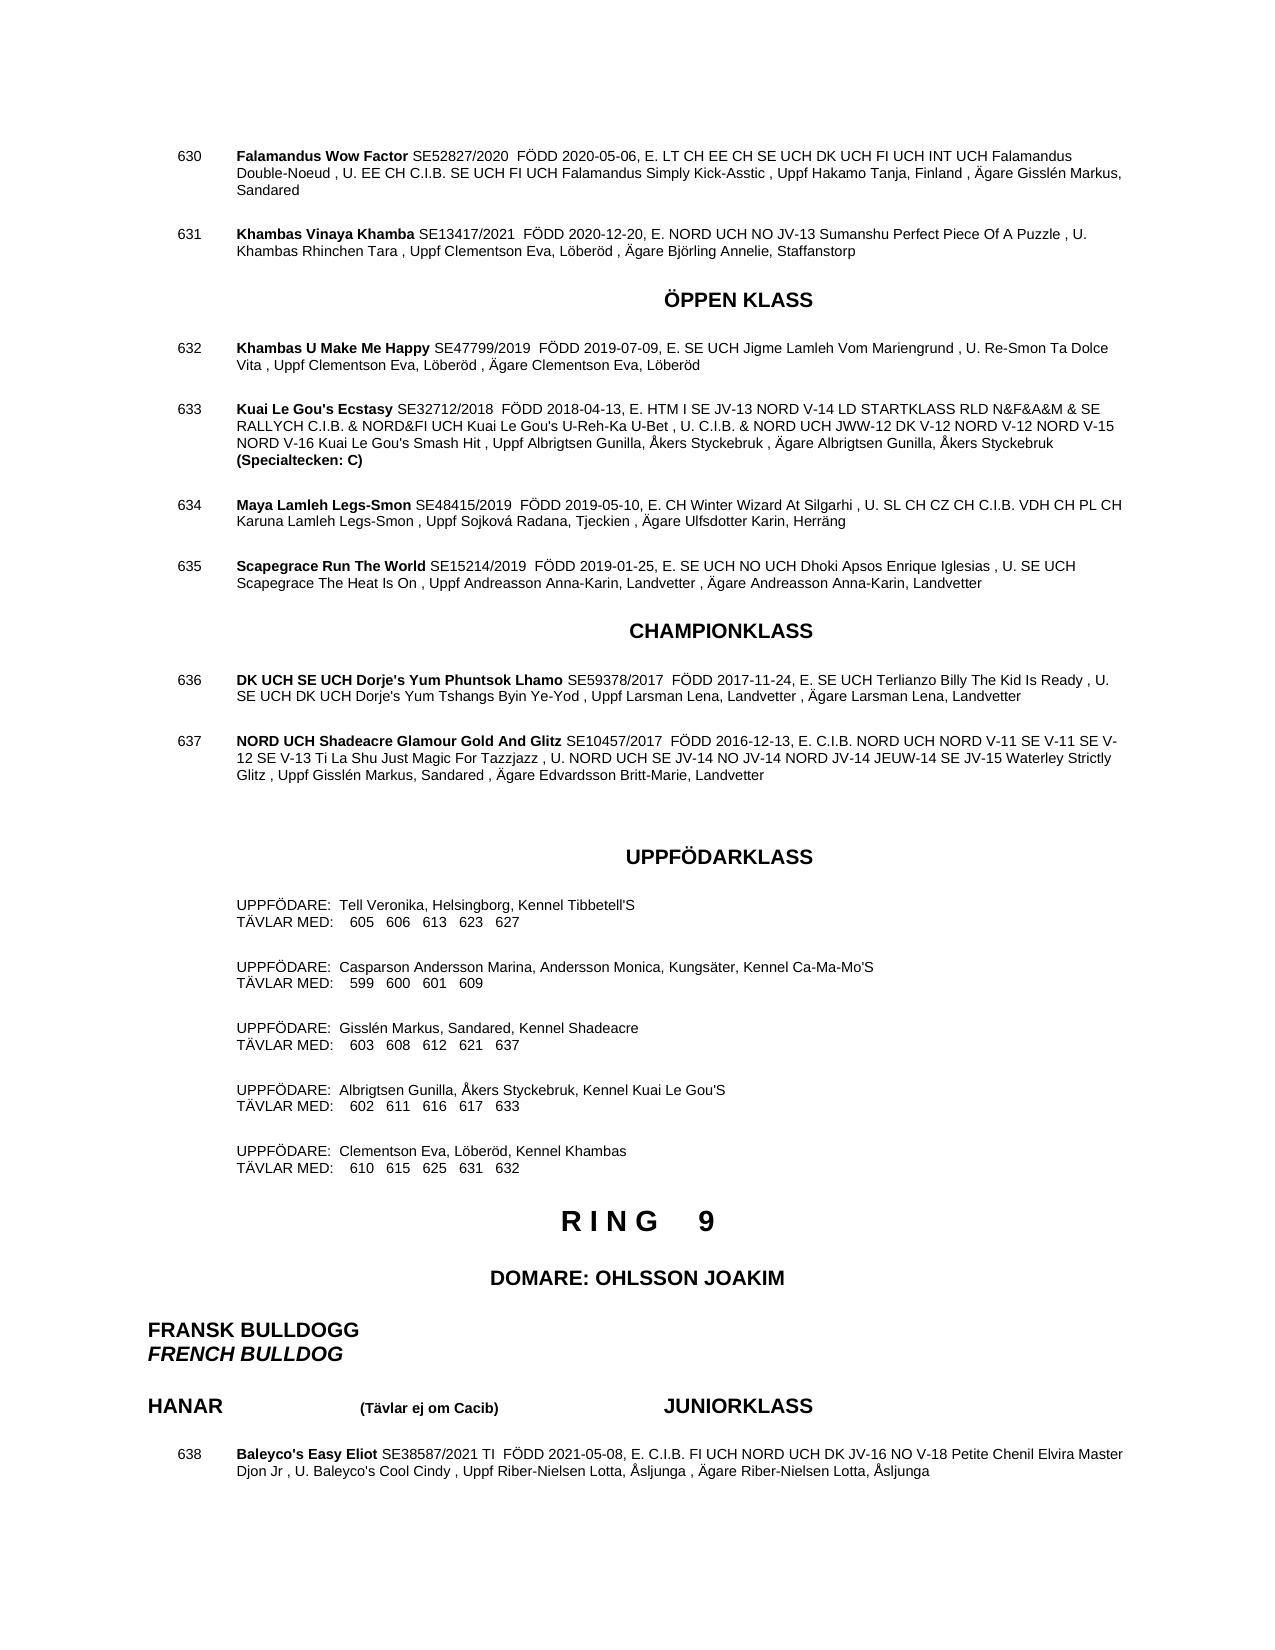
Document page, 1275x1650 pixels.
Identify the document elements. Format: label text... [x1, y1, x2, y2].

text UPPFÖDARKLASS [148, 845, 1127, 869]
text 632 Khambas U Make Me Happy SE47799/2019 FÖDD 2019-07-09, E. SE UCH Jigme Lamleh Vom Mariengrund , U. Re-Smon Ta Dolce Vita , Uppf Clementson Eva, Löberöd , Ägare Clementson Eva, Löberöd [177, 339, 1127, 373]
text TÄVLAR MED: 599 600 601 609 [177, 975, 1127, 992]
text ÖPPEN KLASS [148, 287, 1127, 311]
text CHAMPIONKLASS [148, 619, 1127, 643]
text UPPFÖDARE: Tell Veronika, Helsingborg, Kennel Tibbetell'S [177, 897, 1127, 913]
text 635 Scapegrace Run The World SE15214/2019 FÖDD 2019-01-25, E. SE UCH NO UCH Dhoki Apsos Enrique Iglesias , U. SE UCH Scapegrace The Heat Is On , Uppf Andreasson Anna-Karin, Landvetter , Ägare Andreasson Anna-Karin, Landvetter [177, 558, 1127, 591]
text 633 Kuai Le Gou's Ecstasy SE32712/2018 FÖDD 2018-04-13, E. HTM I SE JV-13 NORD V-14 LD STARTKLASS RLD N&F&A&M & SE RALLYCH C.I.B. & NORD&FI UCH Kuai Le Gou's U-Reh-Ka U-Bet , U. C.I.B. & NORD UCH JWW-12 DK V-12 NORD V-12 NORD V-15 NORD V-16 Kuai Le Gou's Smash Hit , Uppf Albrigtsen Gunilla, Åkers Styckebruk , Ägare Albrigtsen Gunilla, Åkers Styckebruk (Specialtecken: C) [177, 401, 1127, 468]
text 636 DK UCH SE UCH Dorje's Yum Phuntsok Lhamo SE59378/2017 FÖDD 2017-11-24, E. SE UCH Terlianzo Billy The Kid Is Ready , U. SE UCH DK UCH Dorje's Yum Tshangs Byin Ye-Yod , Uppf Larsman Lena, Landvetter , Ägare Larsman Lena, Landvetter [177, 671, 1127, 705]
subtitle FRENCH BULLDOG [148, 1342, 1127, 1366]
text UPPFÖDARE: Clementson Eva, Löberöd, Kennel Khambas [177, 1143, 1127, 1160]
text DOMARE: OHLSSON JOAKIM [148, 1266, 1127, 1290]
text TÄVLAR MED: 605 606 613 623 627 [177, 913, 1127, 930]
text 638 Baleyco's Easy Eliot SE38587/2021 TI FÖDD 2021-05-08, E. C.I.B. FI UCH NORD UCH DK JV-16 NO V-18 Petite Chenil Elvira Master Djon Jr , U. Baleyco's Cool Cindy , Uppf Riber-Nielsen Lotta, Åsljunga , Ägare Riber-Nielsen Lotta, Åsljunga [177, 1446, 1127, 1479]
text 630 Falamandus Wow Factor SE52827/2020 FÖDD 2020-05-06, E. LT CH EE CH SE UCH DK UCH FI UCH INT UCH Falamandus Double-Noeud , U. EE CH C.I.B. SE UCH FI UCH Falamandus Simply Kick-Asstic , Uppf Hakamo Tanja, Finland , Ägare Gisslén Markus, Sandared [177, 148, 1127, 198]
text 634 Maya Lamleh Legs-Smon SE48415/2019 FÖDD 2019-05-10, E. CH Winter Wizard At Silgarhi , U. SL CH CZ CH C.I.B. VDH CH PL CH Karuna Lamleh Legs-Smon , Uppf Sojková Radana, Tjeckien , Ägare Ulfsdotter Karin, Herräng [177, 496, 1127, 530]
text TÄVLAR MED: 603 608 612 621 637 [177, 1037, 1127, 1053]
text UPPFÖDARE: Casparson Andersson Marina, Andersson Monica, Kungsäter, Kennel Ca-Ma-Mo'S [177, 958, 1127, 975]
text TÄVLAR MED: 610 615 625 631 632 [177, 1160, 1127, 1176]
text HANAR (Tävlar ej om Cacib) JUNIORKLASS [148, 1394, 1127, 1418]
text UPPFÖDARE: Gisslén Markus, Sandared, Kennel Shadeacre [177, 1020, 1127, 1037]
subtitle FRANSK BULLDOGG [148, 1318, 1127, 1342]
text R I N G 9 [148, 1204, 1127, 1238]
text UPPFÖDARE: Albrigtsen Gunilla, Åkers Styckebruk, Kennel Kuai Le Gou'S [177, 1081, 1127, 1098]
text 637 NORD UCH Shadeacre Glamour Gold And Glitz SE10457/2017 FÖDD 2016-12-13, E. C.I.B. NORD UCH NORD V-11 SE V-11 SE V-12 SE V-13 Ti La Shu Just Magic For Tazzjazz , U. NORD UCH SE JV-14 NO JV-14 NORD JV-14 JEUW-14 SE JV-15 Waterley Strictly Glitz , Uppf Gisslén Markus, Sandared , Ägare Edvardsson Britt-Marie, Landvetter [177, 733, 1127, 783]
text 631 Khambas Vinaya Khamba SE13417/2021 FÖDD 2020-12-20, E. NORD UCH NO JV-13 Sumanshu Perfect Piece Of A Puzzle , U. Khambas Rhinchen Tara , Uppf Clementson Eva, Löberöd , Ägare Björling Annelie, Staffanstorp [177, 226, 1127, 259]
text TÄVLAR MED: 602 611 616 617 633 [177, 1098, 1127, 1115]
